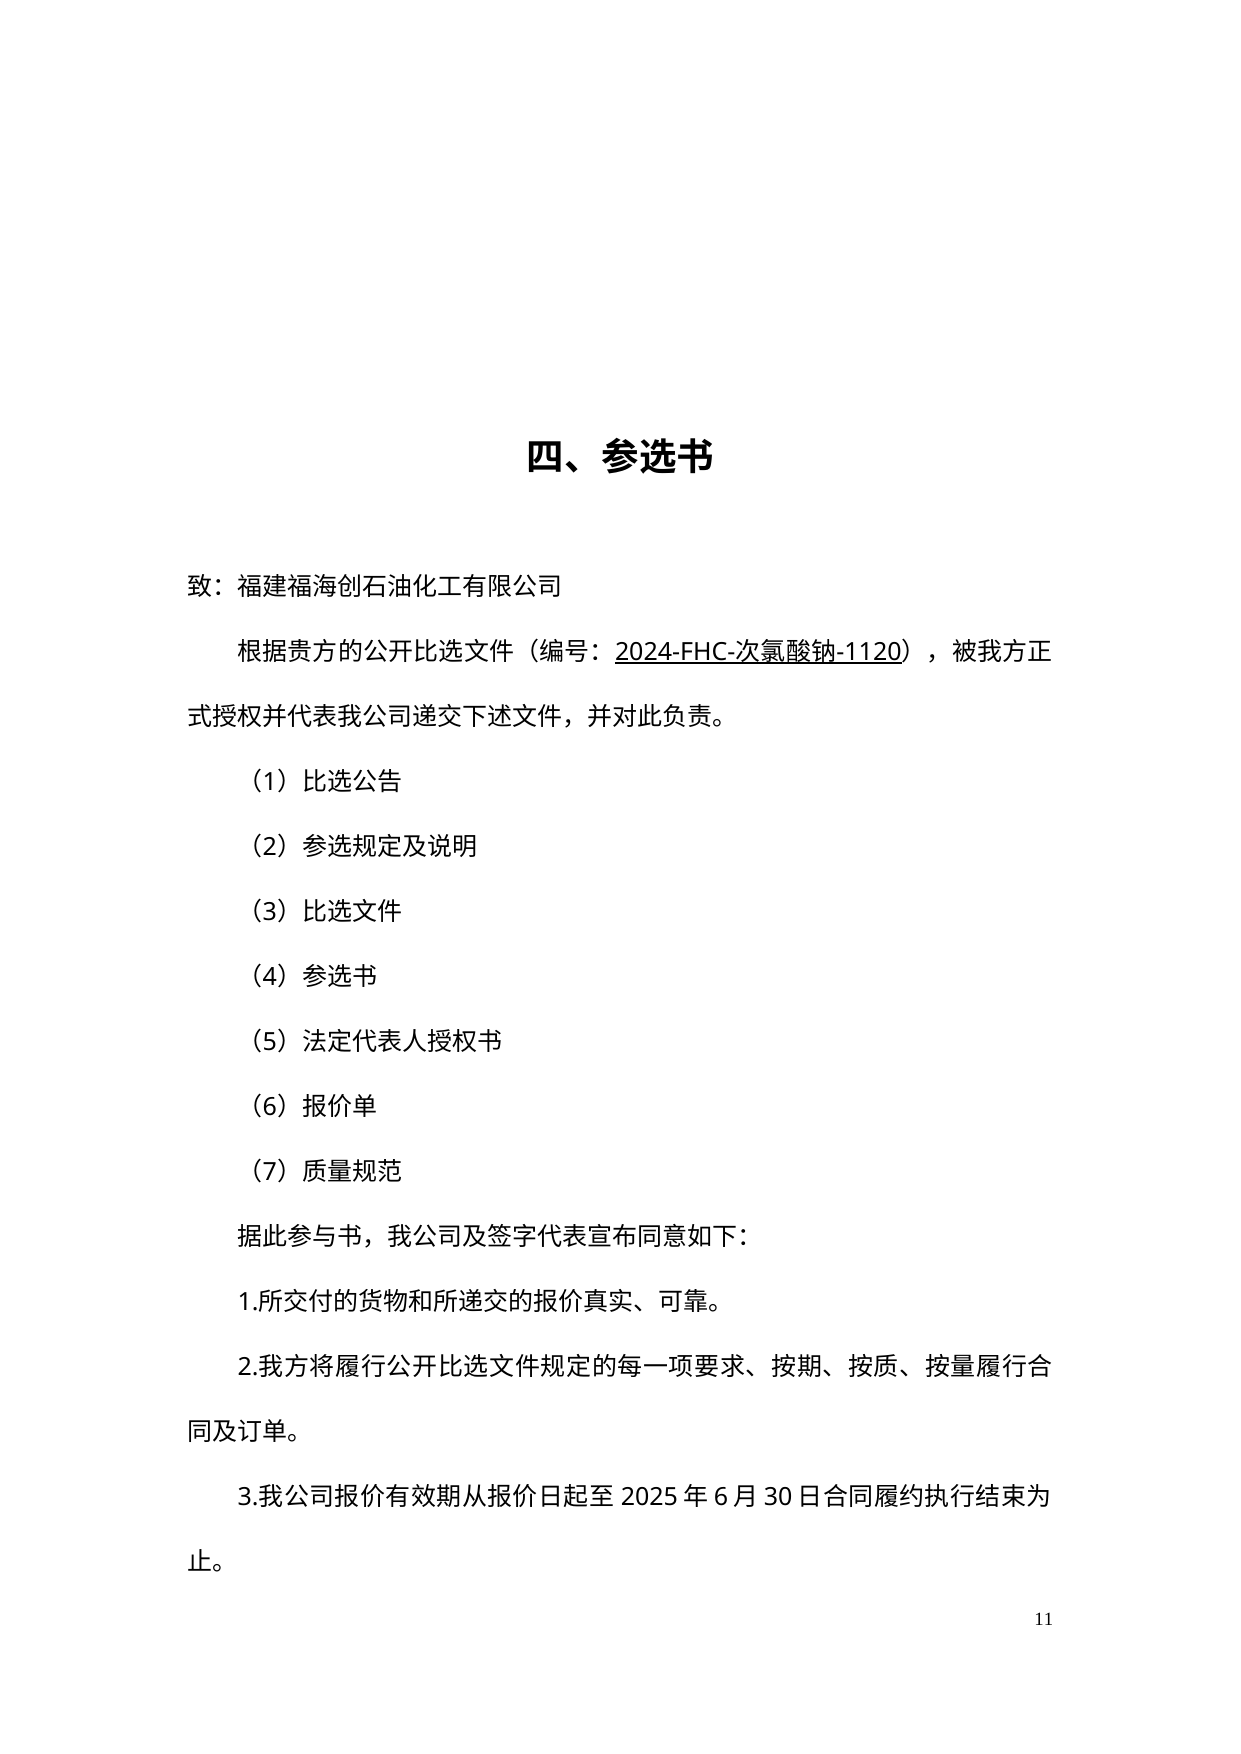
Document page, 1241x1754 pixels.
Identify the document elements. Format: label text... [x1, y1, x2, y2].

text 据此参与书，我公司及签字代表宣布同意如下： [187, 1202, 1053, 1267]
text （6）报价单 [187, 1072, 1053, 1137]
list 所交付的货物和所递交的报价真实、可靠。 [187, 1267, 1053, 1332]
text 致：福建福海创石油化工有限公司 [187, 552, 1053, 617]
text （5）法定代表人授权书 [187, 1007, 1053, 1072]
text （2）参选规定及说明 [187, 812, 1053, 877]
text （4）参选书 [187, 942, 1053, 1007]
list 我方将履行公开比选文件规定的每一项要求、按期、按质、按量履行合同及订单。 [187, 1332, 1053, 1462]
text （7）质量规范 [187, 1137, 1053, 1202]
text （3）比选文件 [187, 877, 1053, 942]
text （1）比选公告 [187, 747, 1053, 812]
text 四、参选书 [187, 422, 1053, 487]
list 我公司报价有效期从报价日起至2025年6月30日合同履约执行结束为止。 [187, 1462, 1053, 1592]
text 根据贵方的公开比选文件（编号：2024-FHC-次氯酸钠-1120），被我方正式授权并代表我公司递交下述文件，并对此负责。 [187, 617, 1053, 747]
